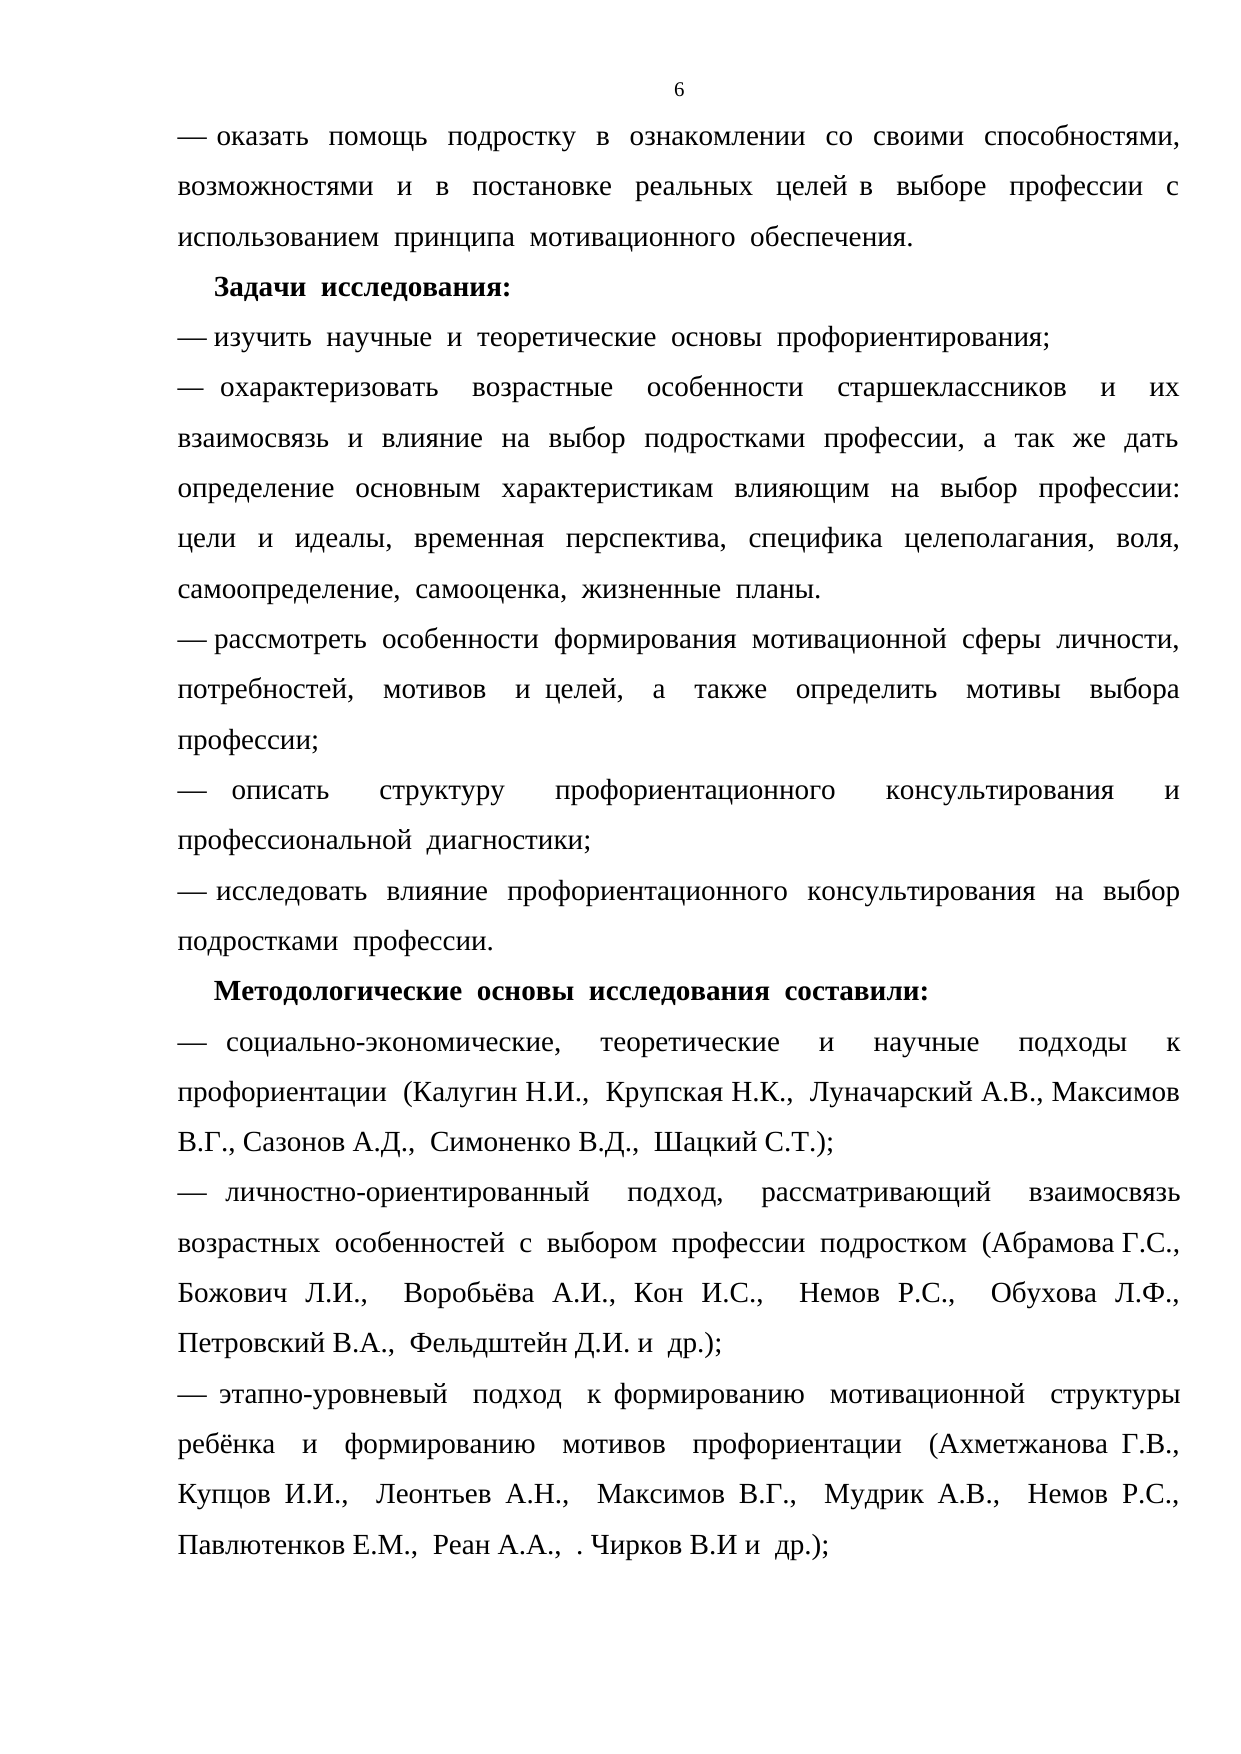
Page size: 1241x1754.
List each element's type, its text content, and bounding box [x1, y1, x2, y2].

text — исследовать влияние профориентационного консультирования на выбор подростками профессии. [177, 873, 1181, 957]
text — изучить научные и теоретические основы профориентирования; [177, 319, 1181, 353]
text — описать структуру профориентационного консультирования и профессиональной диагностики; [177, 772, 1181, 856]
text Задачи исследования: [177, 269, 1181, 302]
text — оказать помощь подростку в ознакомлении со своими способностями, возможностями и в постановке реальных целей в выборе профессии с использованием принципа мотивационного обеспечения. [177, 118, 1181, 252]
text — этапно-уровневый подход к формированию мотивационной структуры ребёнка и формированию мотивов профориентации (Ахметжанова Г.В., Купцов И.И., Леонтьев А.Н., Максимов В.Г., Мудрик А.В., Немов Р.С., Павлютенков Е.М., Реан А.А., . Чирков В.И и др.); [177, 1376, 1181, 1560]
text — личностно-ориентированный подход, рассматривающий взаимосвязь возрастных особенностей с выбором профессии подростком (Абрамова Г.С., Божович Л.И., Воробьёва А.И., Кон И.С., Немов Р.С., Обухова Л.Ф., Петровский В.А., Фельдштейн Д.И. и др.); [177, 1174, 1181, 1359]
text Методологические основы исследования составили: [177, 973, 1181, 1007]
text — рассмотреть особенности формирования мотивационной сферы личности, потребностей, мотивов и целей, а также определить мотивы выбора профессии; [177, 621, 1181, 755]
text — охарактеризовать возрастные особенности старшеклассников и их взаимосвязь и влияние на выбор подростками профессии, а так же дать определение основным характеристикам влияющим на выбор профессии: цели и идеалы, временная перспектива, специфика целеполагания, воля, самоопределение, самооценка, жизненные планы. [177, 369, 1181, 604]
text — социально-экономические, теоретические и научные подходы к профориентации (Калугин Н.И., Крупская Н.К., Луначарский А.В., Максимов В.Г., Сазонов А.Д., Симоненко В.Д., Шацкий С.Т.); [177, 1024, 1181, 1158]
